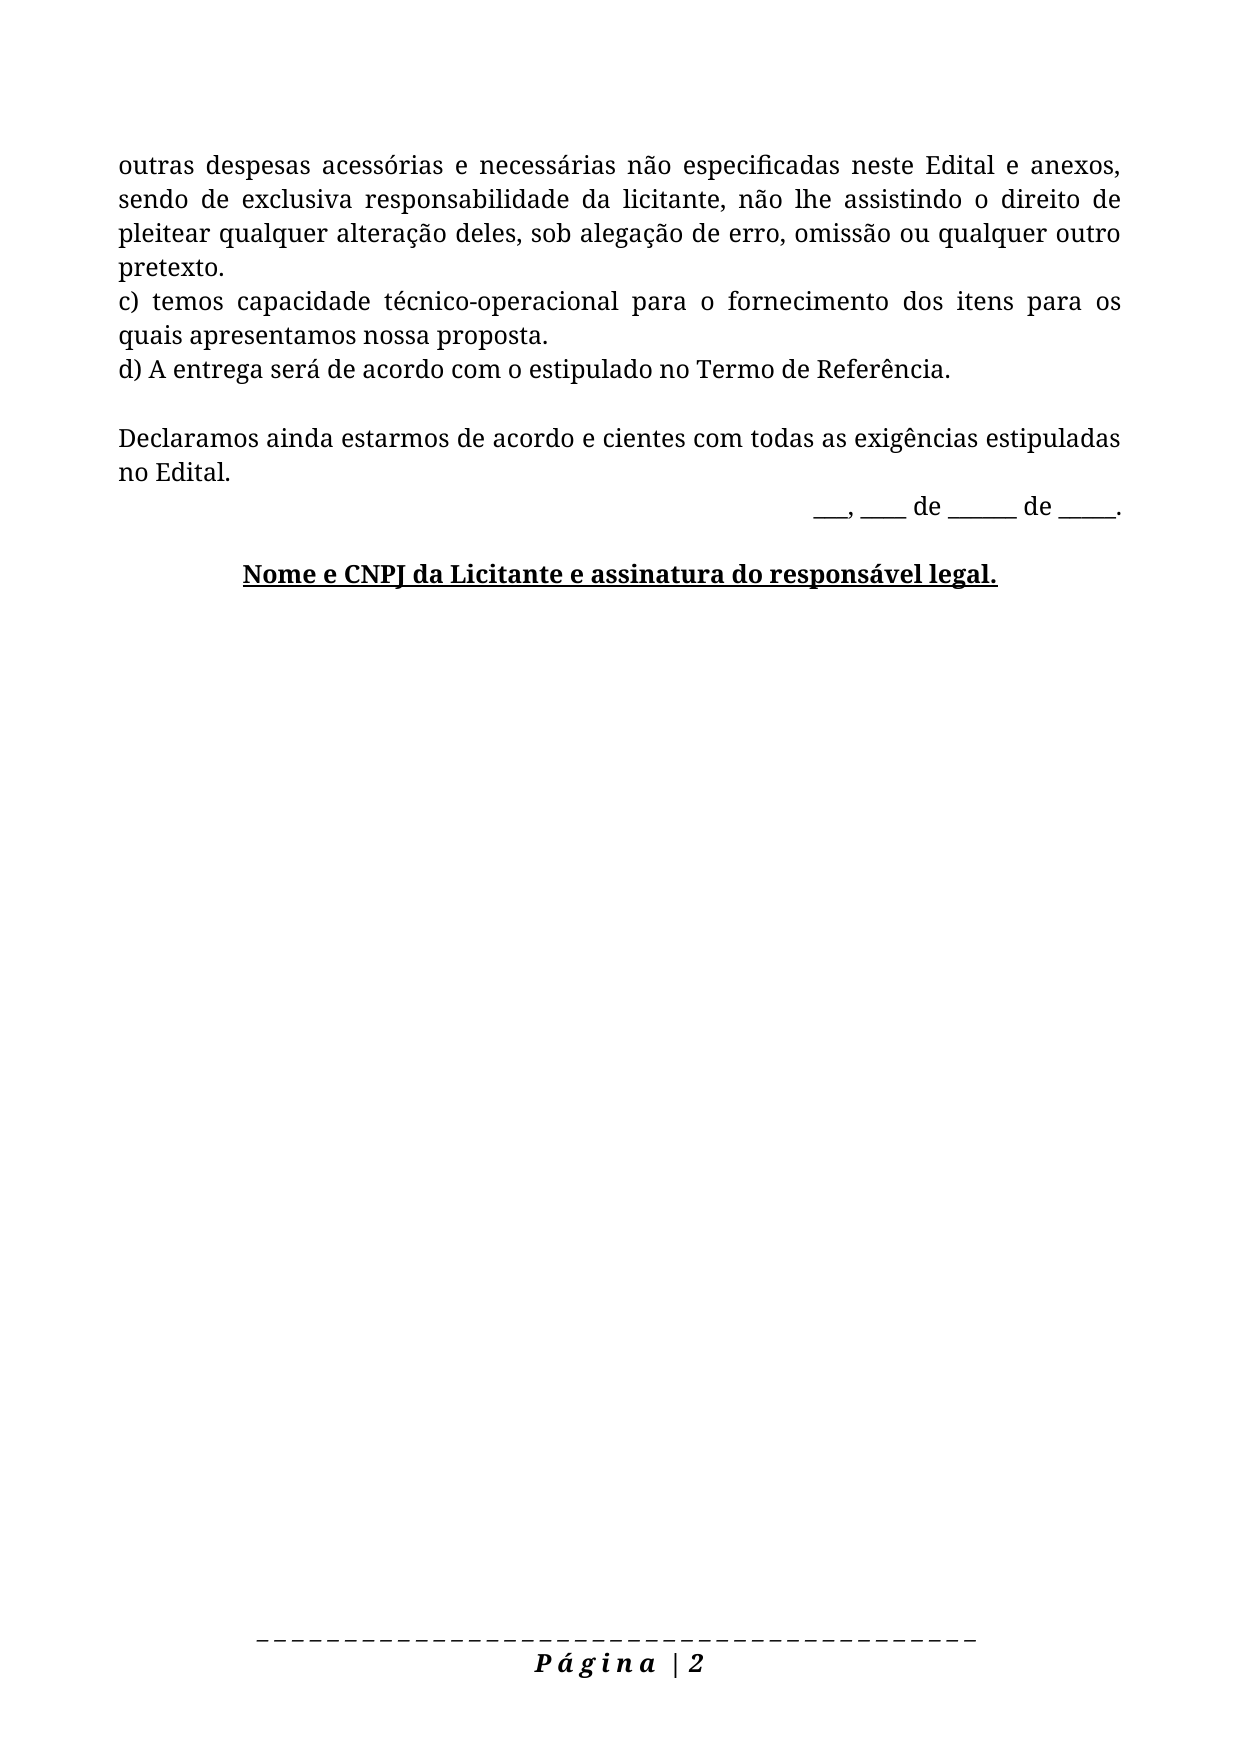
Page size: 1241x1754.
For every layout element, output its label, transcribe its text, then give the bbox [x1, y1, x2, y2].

text Nome e CNPJ da Licitante e assinatura do responsável legal. [118, 556, 1122, 591]
text c) temos capacidade técnico-operacional para o fornecimento dos itens para os quais apresentamos nossa proposta. [118, 284, 1122, 352]
text d) A entrega será de acordo com o estipulado no Termo de Referência. [118, 352, 1122, 386]
text ___, ____ de ______ de _____. [118, 488, 1122, 522]
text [118, 148, 1122, 284]
text Declaramos ainda estarmos de acordo e cientes com todas as exigências estipuladas no Edital. [118, 420, 1122, 488]
